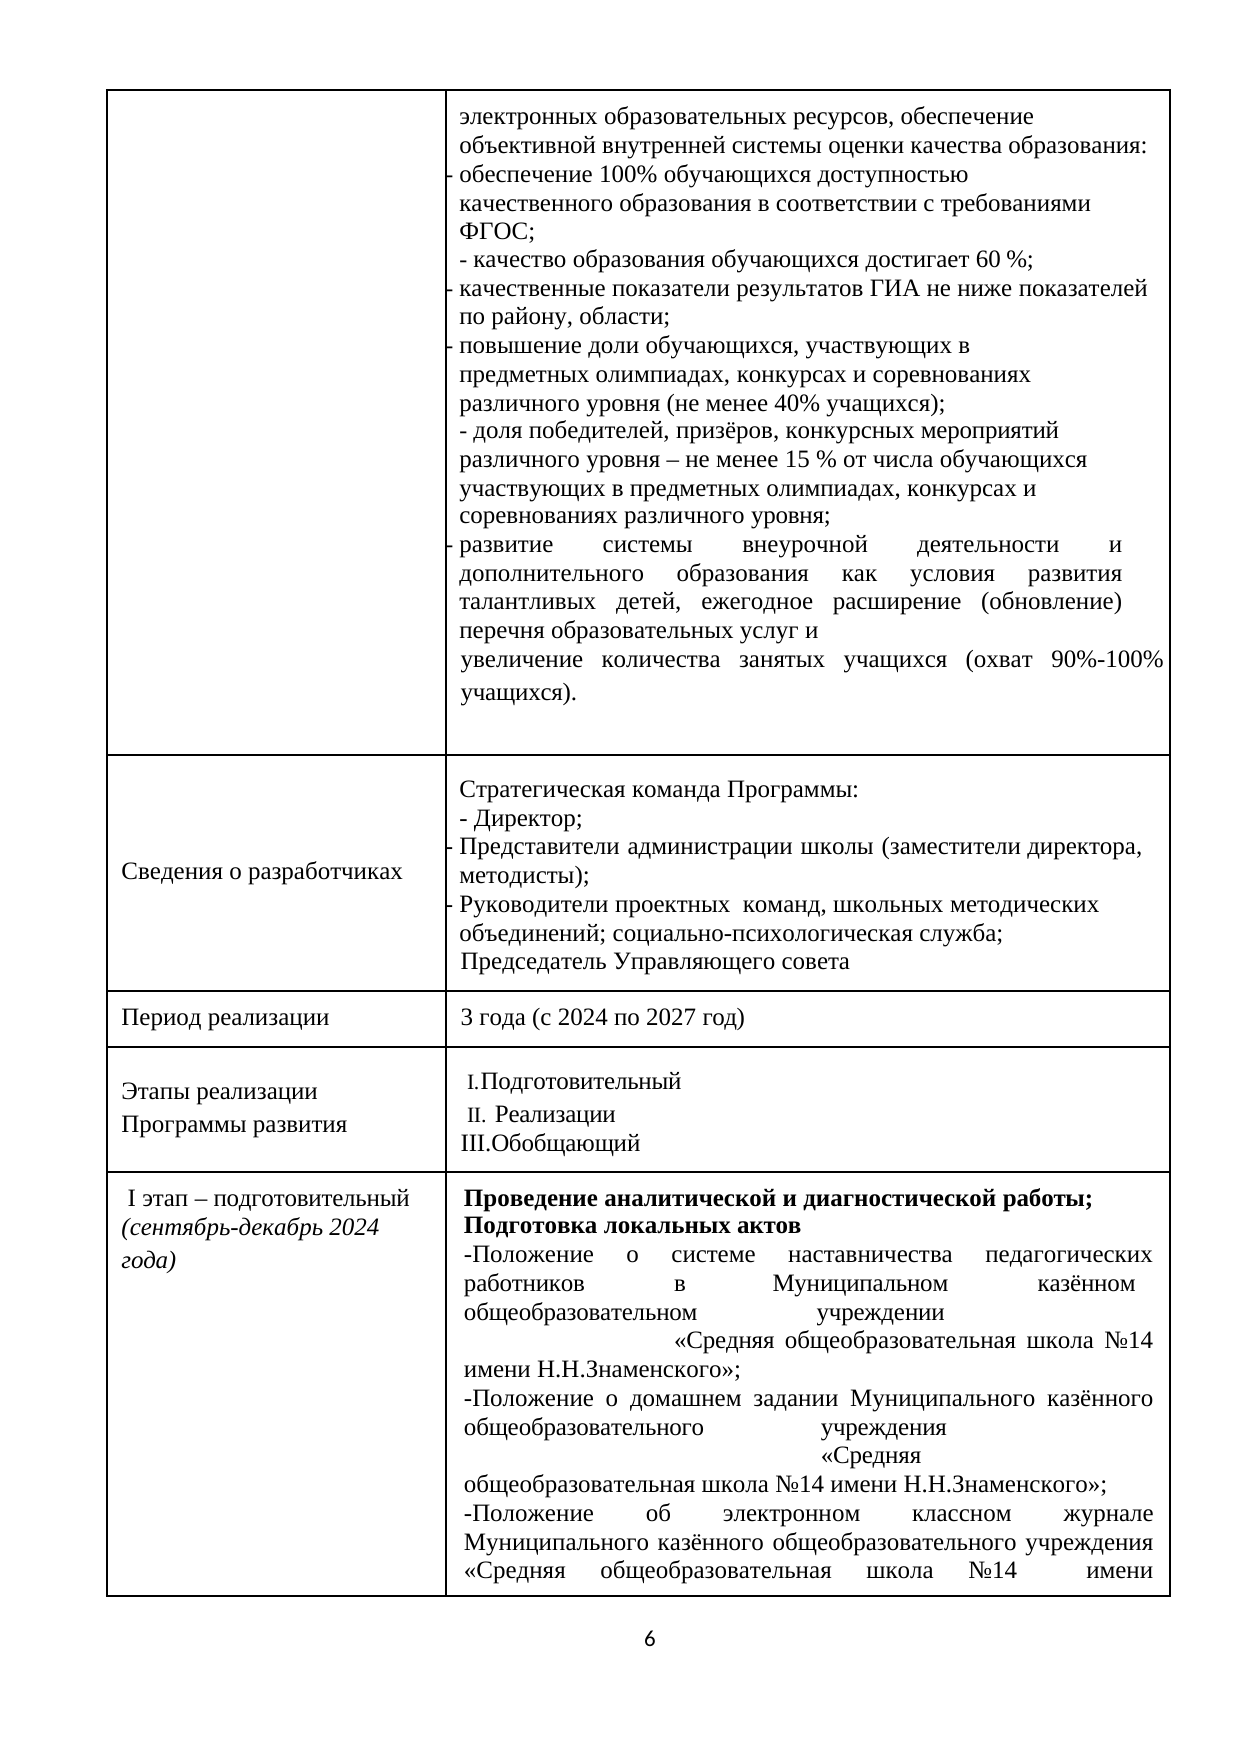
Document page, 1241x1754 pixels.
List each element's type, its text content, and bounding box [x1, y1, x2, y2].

table_cell Подготовительный Реализации III.Обобщающий [447, 1048, 1169, 1171]
table_cell Период реализации [108, 992, 445, 1046]
table_cell Стратегическая команда Программы: Директор; Представители администрации школы (заместители директора, методисты); Руководители проектных команд, школьных методических объединений; социально-психологическая служба; Председатель Управляющего совета [447, 756, 1169, 990]
table_cell Сведения о разработчиках [108, 756, 445, 990]
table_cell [447, 1173, 1169, 1595]
table_cell 3 года (с 2024 по 2027 год) [447, 992, 1169, 1046]
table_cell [447, 91, 1169, 754]
table_cell Этапы реализации Программы развития [108, 1048, 445, 1171]
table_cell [108, 91, 445, 754]
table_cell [108, 1173, 445, 1595]
